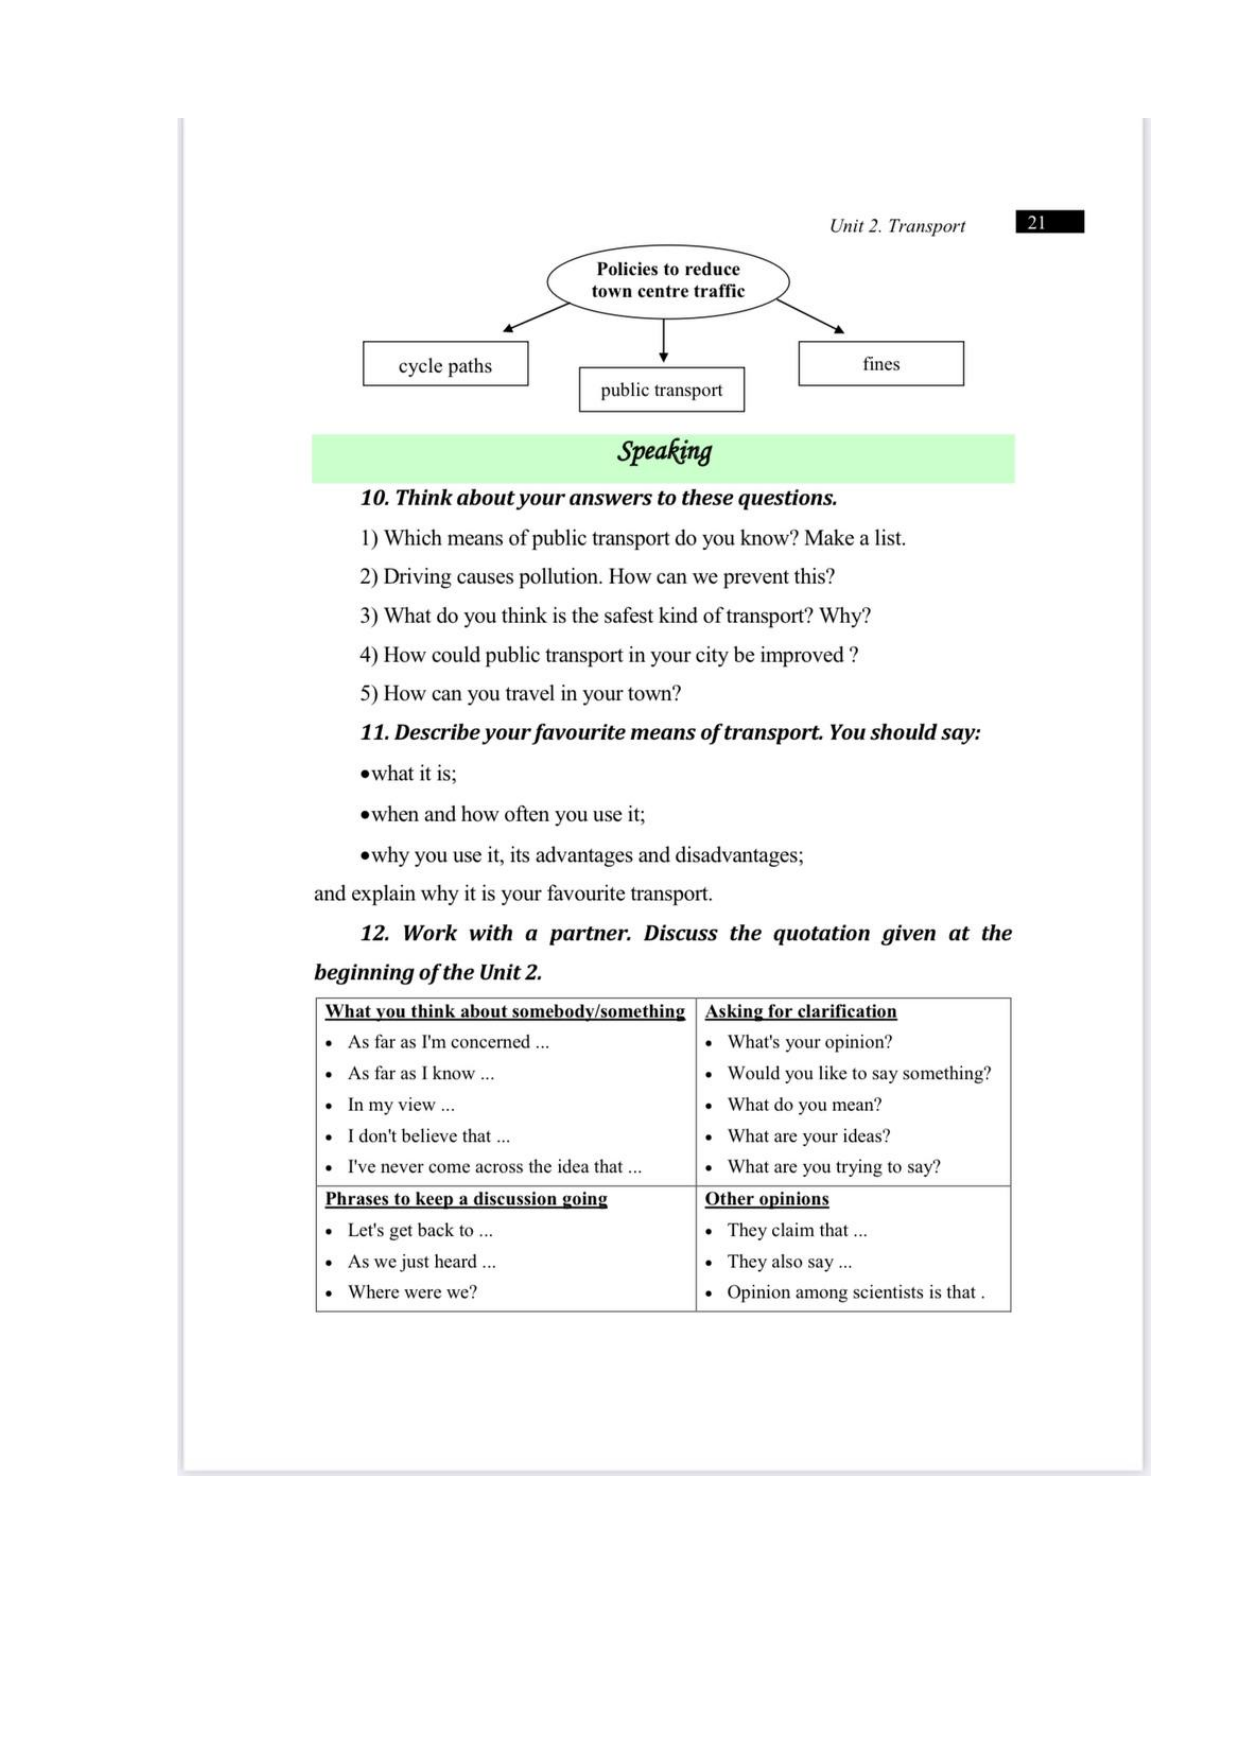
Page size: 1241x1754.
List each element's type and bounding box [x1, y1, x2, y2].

picture [177, 118, 1151, 1476]
